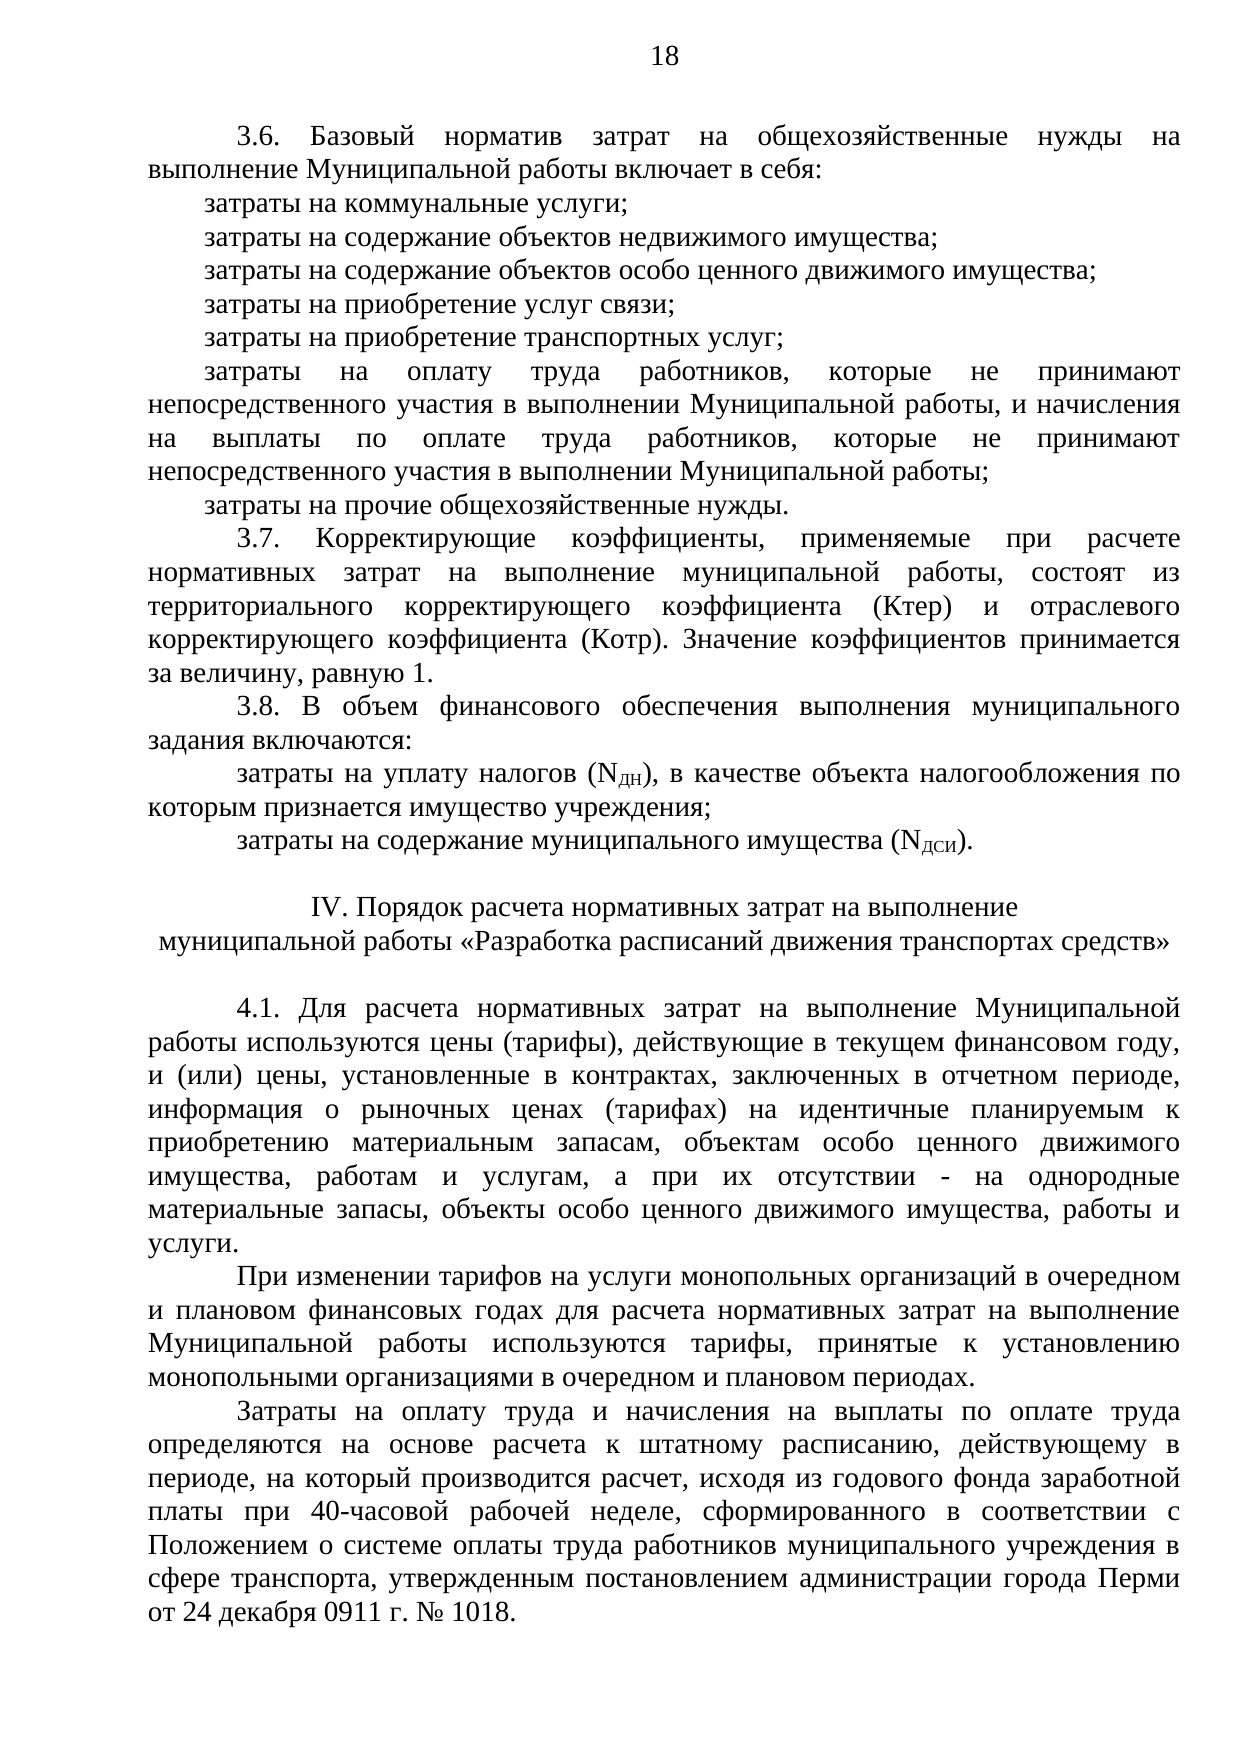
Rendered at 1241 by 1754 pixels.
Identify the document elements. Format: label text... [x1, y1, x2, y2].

text затраты на приобретение транспортных услуг; [148, 319, 1181, 353]
text затраты на приобретение услуг связи; [148, 286, 1181, 319]
text 3.6. Базовый норматив затрат на общехозяйственные нужды на выполнение Муниципальной работы включает в себя: [148, 118, 1181, 185]
text 3.7. Корректирующие коэффициенты, применяемые при расчете нормативных затрат на выполнение муниципальной работы, состоят из территориального корректирующего коэффициента (Ктер) и отраслевого корректирующего коэффициента (Котр). Значение коэффициентов принимается за величину, равную 1. [148, 521, 1181, 688]
text 3.8. В объем финансового обеспечения выполнения муниципального задания включаются: [148, 688, 1181, 755]
text затраты на уплату налогов (NДН), в качестве объекта налогообложения по которым признается имущество учреждения; [148, 755, 1181, 822]
text затраты на содержание объектов особо ценного движимого имущества; [148, 252, 1181, 286]
text затраты на оплату труда работников, которые не принимают непосредственного участия в выполнении Муниципальной работы, и начисления на выплаты по оплате труда работников, которые не принимают непосредственного участия в выполнении Муниципальной работы; [148, 353, 1181, 487]
text 4.1. Для расчета нормативных затрат на выполнение Муниципальной работы используются цены (тарифы), действующие в текущем финансовом году, и (или) цены, установленные в контрактах, заключенных в отчетном периоде, информация о рыночных ценах (тарифах) на идентичные планируемым к приобретению материальным запасам, объектам особо ценного движимого имущества, работам и услугам, а при их отсутствии - на однородные материальные запасы, объекты особо ценного движимого имущества, работы и услуги. [148, 990, 1181, 1258]
text затраты на коммунальные услуги; [148, 185, 1181, 219]
text При изменении тарифов на услуги монопольных организаций в очередном и плановом финансовых годах для расчета нормативных затрат на выполнение Муниципальной работы используются тарифы, принятые к установлению монопольными организациями в очередном и плановом периодах. [148, 1258, 1181, 1393]
text Затраты на оплату труда и начисления на выплаты по оплате труда определяются на основе расчета к штатному расписанию, действующему в периоде, на который производится расчет, исходя из годового фонда заработной платы при 40-часовой рабочей неделе, сформированного в соответствии с Положением о системе оплаты труда работников муниципального учреждения в сфере транспорта, утвержденным постановлением администрации города Перми от 24 декабря 0911 г. № 1018. [148, 1393, 1181, 1627]
text затраты на содержание муниципального имущества (NДСИ). [148, 822, 1181, 856]
text затраты на прочие общехозяйственные нужды. [148, 487, 1181, 521]
text муниципальной работы «Разработка расписаний движения транспортах средств» [148, 923, 1181, 957]
text затраты на содержание объектов недвижимого имущества; [148, 219, 1181, 252]
text IV. Порядок расчета нормативных затрат на выполнение [148, 889, 1181, 923]
